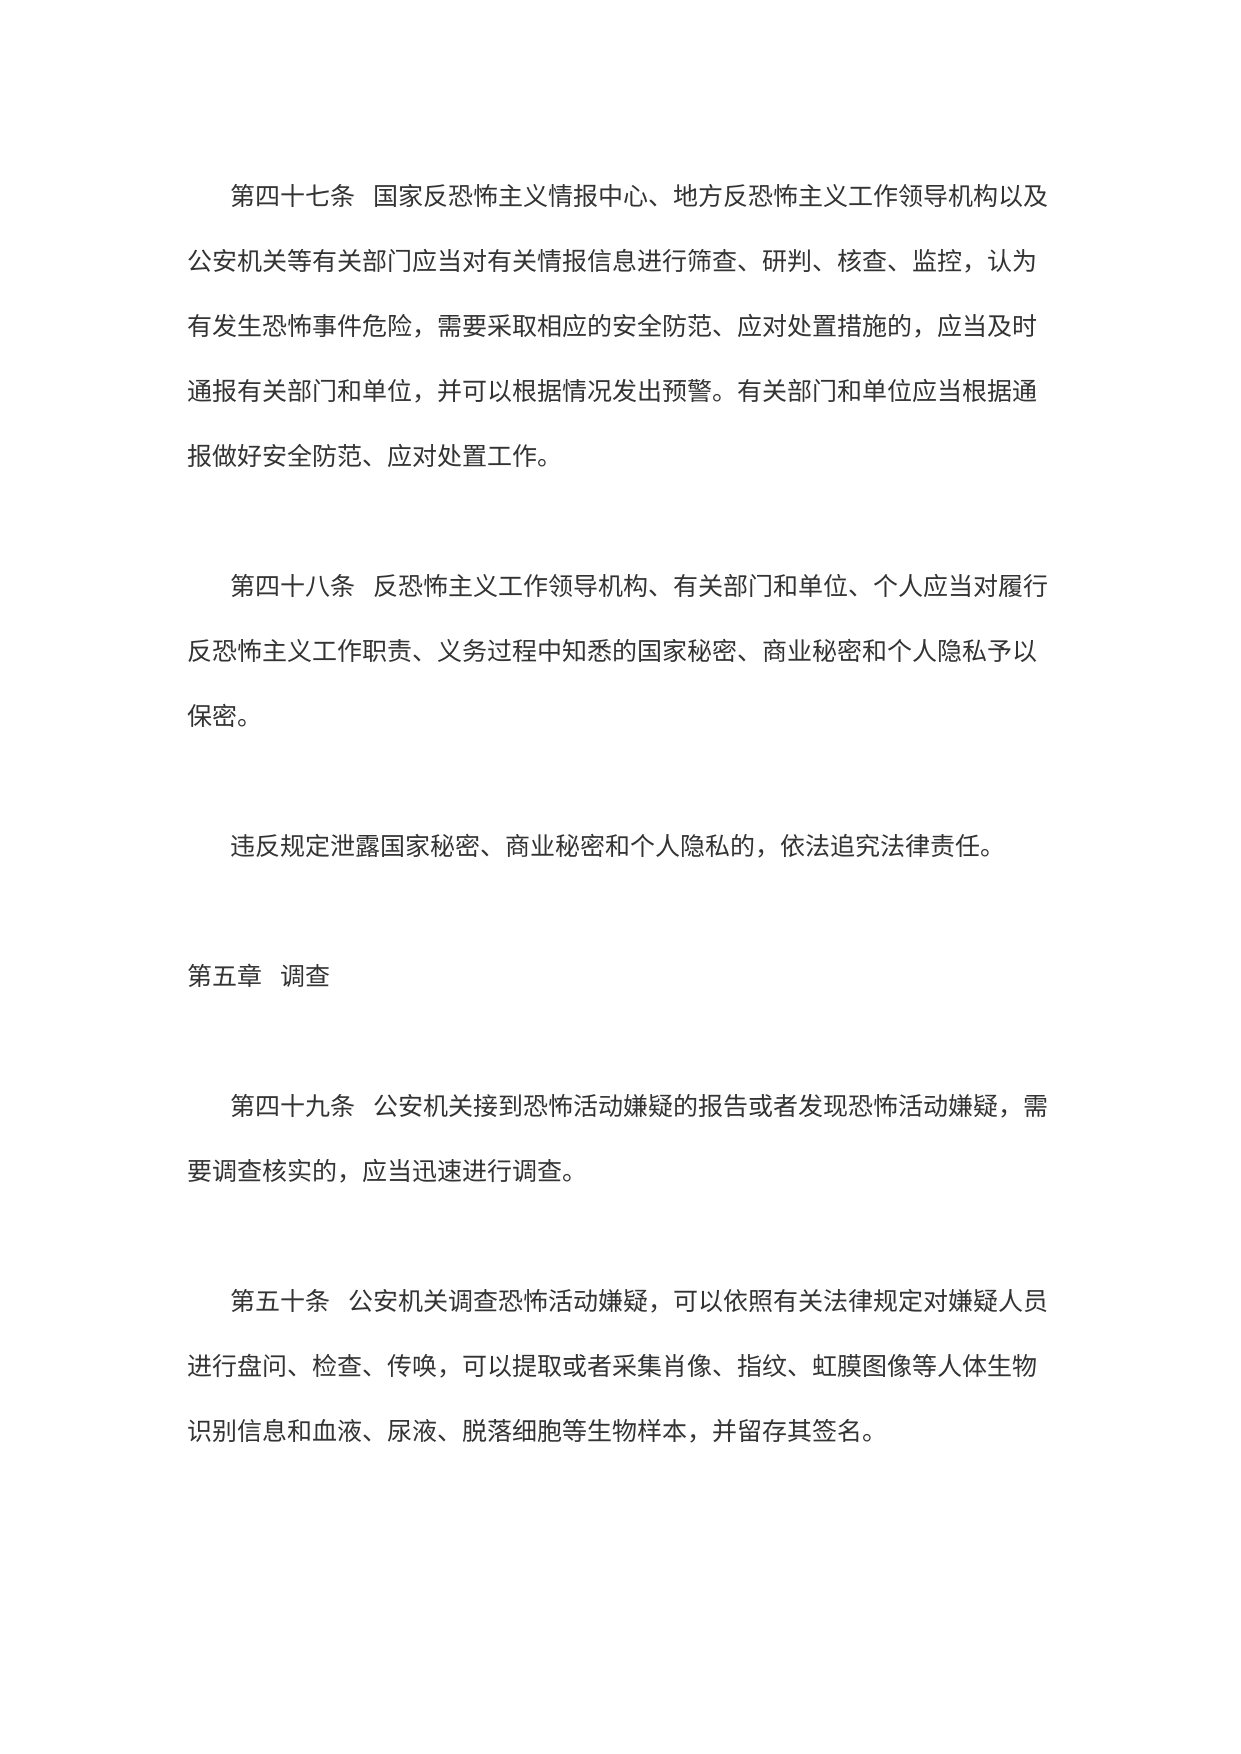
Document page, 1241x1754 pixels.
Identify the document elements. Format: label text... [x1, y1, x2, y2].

text 违反规定泄露国家秘密、商业秘密和个人隐私的，依法追究法律责任。 [187, 812, 1053, 877]
text 第四十八条 反恐怖主义工作领导机构、有关部门和单位、个人应当对履行反恐怖主义工作职责、义务过程中知悉的国家秘密、商业秘密和个人隐私予以保密。 [187, 552, 1053, 747]
text 第四十七条 国家反恐怖主义情报中心、地方反恐怖主义工作领导机构以及公安机关等有关部门应当对有关情报信息进行筛查、研判、核查、监控，认为有发生恐怖事件危险，需要采取相应的安全防范、应对处置措施的，应当及时通报有关部门和单位，并可以根据情况发出预警。有关部门和单位应当根据通报做好安全防范、应对处置工作。 [187, 162, 1053, 487]
text 第五章 调查 [187, 942, 1053, 1007]
text 第五十条 公安机关调查恐怖活动嫌疑，可以依照有关法律规定对嫌疑人员进行盘问、检查、传唤，可以提取或者采集肖像、指纹、虹膜图像等人体生物识别信息和血液、尿液、脱落细胞等生物样本，并留存其签名。 [187, 1267, 1053, 1462]
text 第四十九条 公安机关接到恐怖活动嫌疑的报告或者发现恐怖活动嫌疑，需要调查核实的，应当迅速进行调查。 [187, 1072, 1053, 1202]
